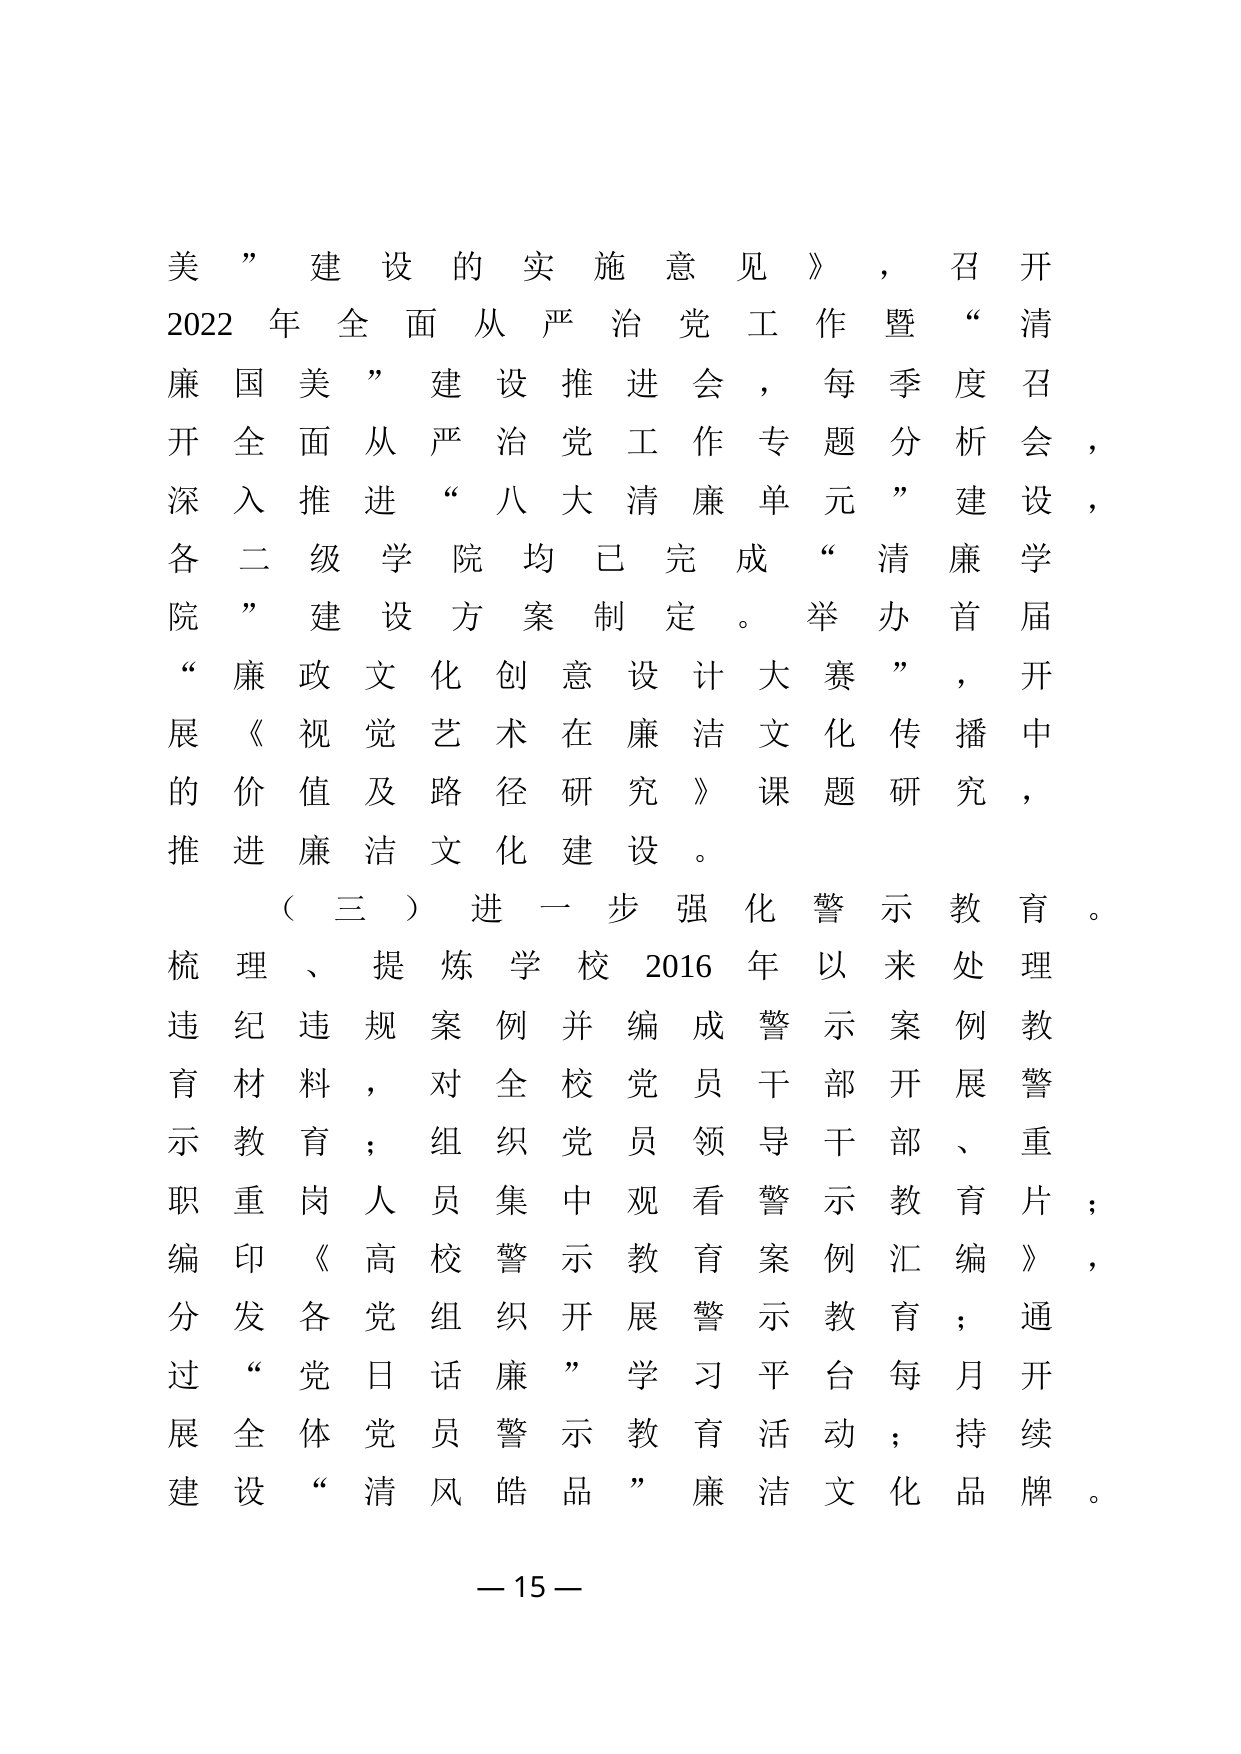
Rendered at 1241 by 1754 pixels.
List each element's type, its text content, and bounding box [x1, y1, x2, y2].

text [167, 235, 1085, 877]
text （三）进一步强化警示教育。梳理、提炼学校2016年以来处理违纪违规案例并编成警示案例教育材料，对全校党员干部开展警示教育；组织党员领导干部、重职重岗人员集中观看警示教育片；编印《高校警示教育案例汇编》，分发各党组织开展警示教育；通过“党日话廉”学习平台每月开展全体党员警示教育活动；持续建设“清风皓品”廉洁文化品牌。 [167, 877, 1085, 1519]
